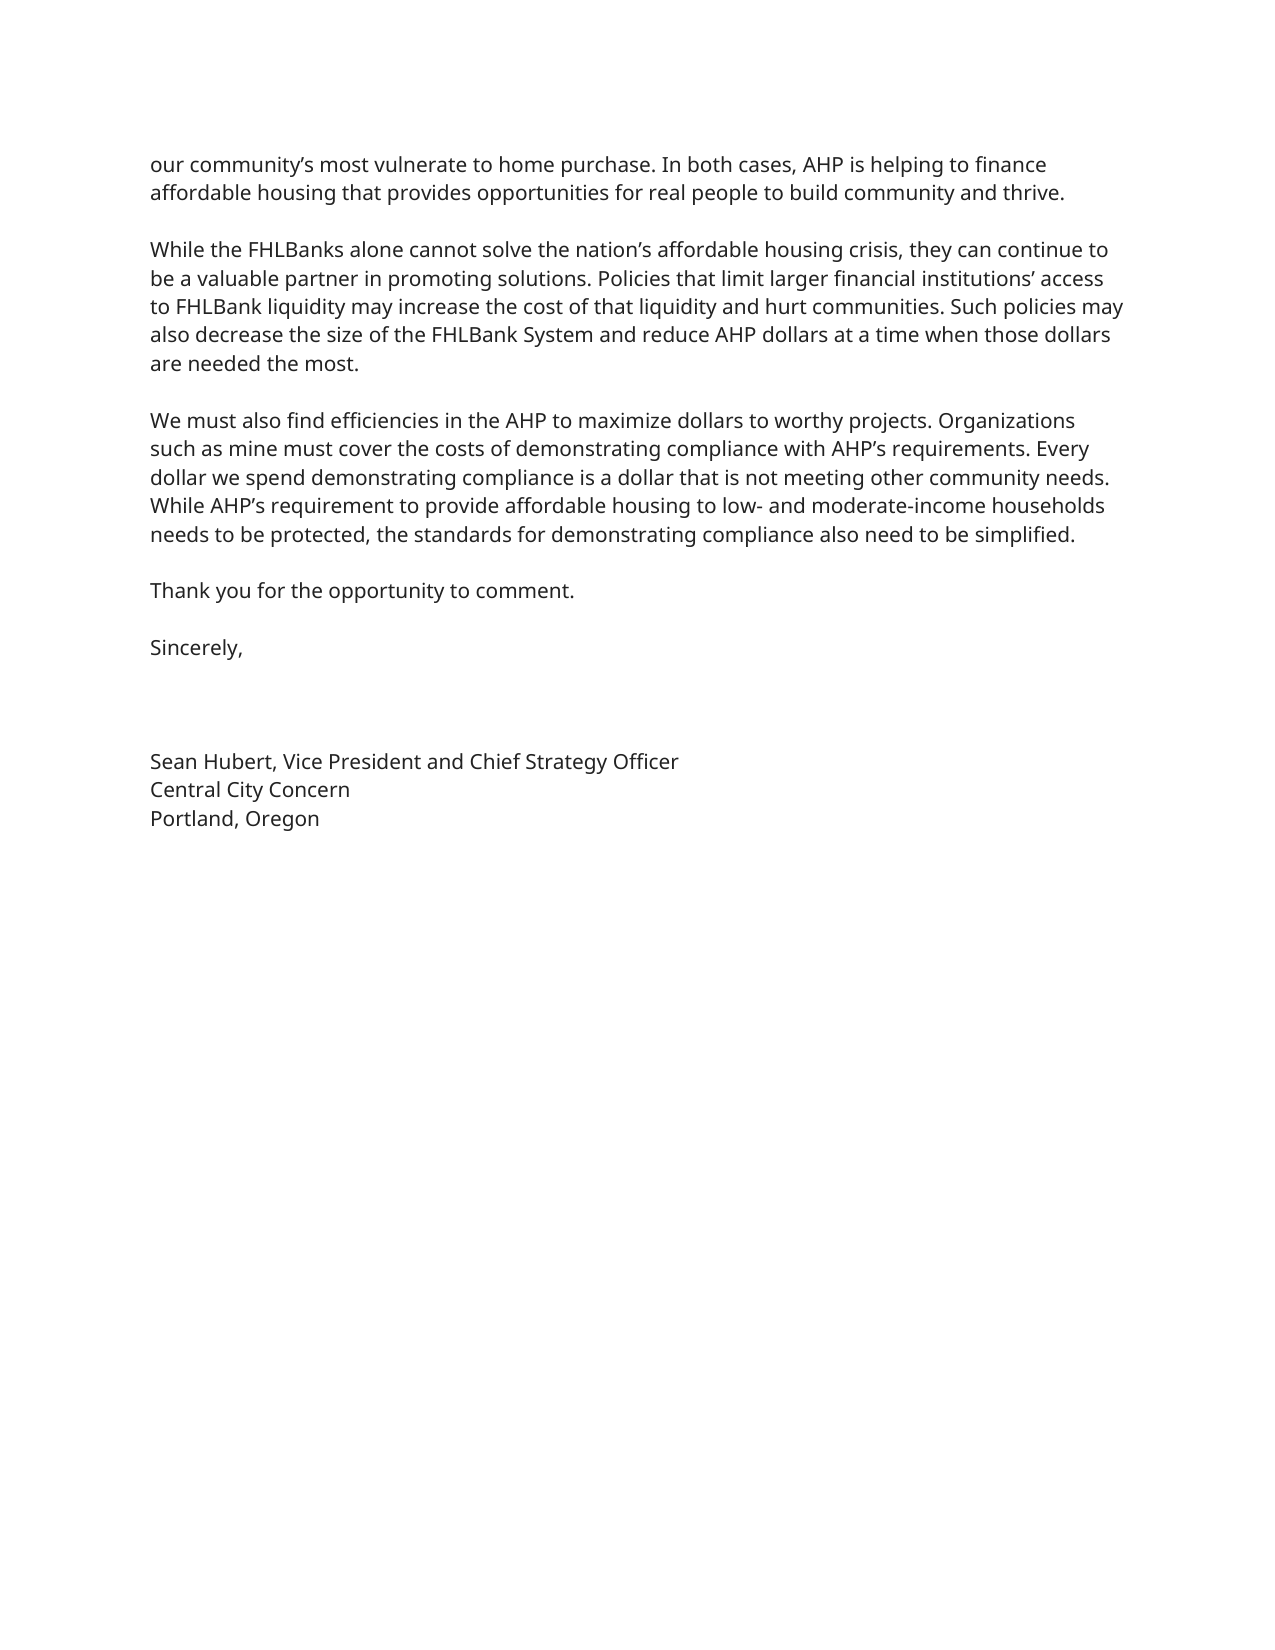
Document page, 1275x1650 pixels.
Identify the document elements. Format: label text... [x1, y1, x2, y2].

text We must also find efficiencies in the AHP to maximize dollars to worthy projects. Organizations such as mine must cover the costs of demonstrating compliance with AHP’s requirements. Every dollar we spend demonstrating compliance is a dollar that is not meeting other community needs. While AHP’s requirement to provide affordable housing to low- and moderate-income households needs to be protected, the standards for demonstrating compliance also need to be simplified. [150, 406, 1125, 548]
text While the FHLBanks alone cannot solve the nation’s affordable housing crisis, they can continue to be a valuable partner in promoting solutions. Policies that limit larger financial institutions’ access to FHLBank liquidity may increase the cost of that liquidity and hurt communities. Such policies may also decrease the size of the FHLBank System and reduce AHP dollars at a time when those dollars are needed the most. [150, 235, 1125, 377]
text Sean Hubert, Vice President and Chief Strategy Officer [150, 747, 1125, 776]
text Central City Concern [150, 776, 1125, 804]
text Thank you for the opportunity to comment. [150, 577, 1125, 605]
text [150, 150, 1125, 207]
text Sincerely, [150, 633, 1125, 662]
text Portland, Oregon [150, 804, 1125, 832]
